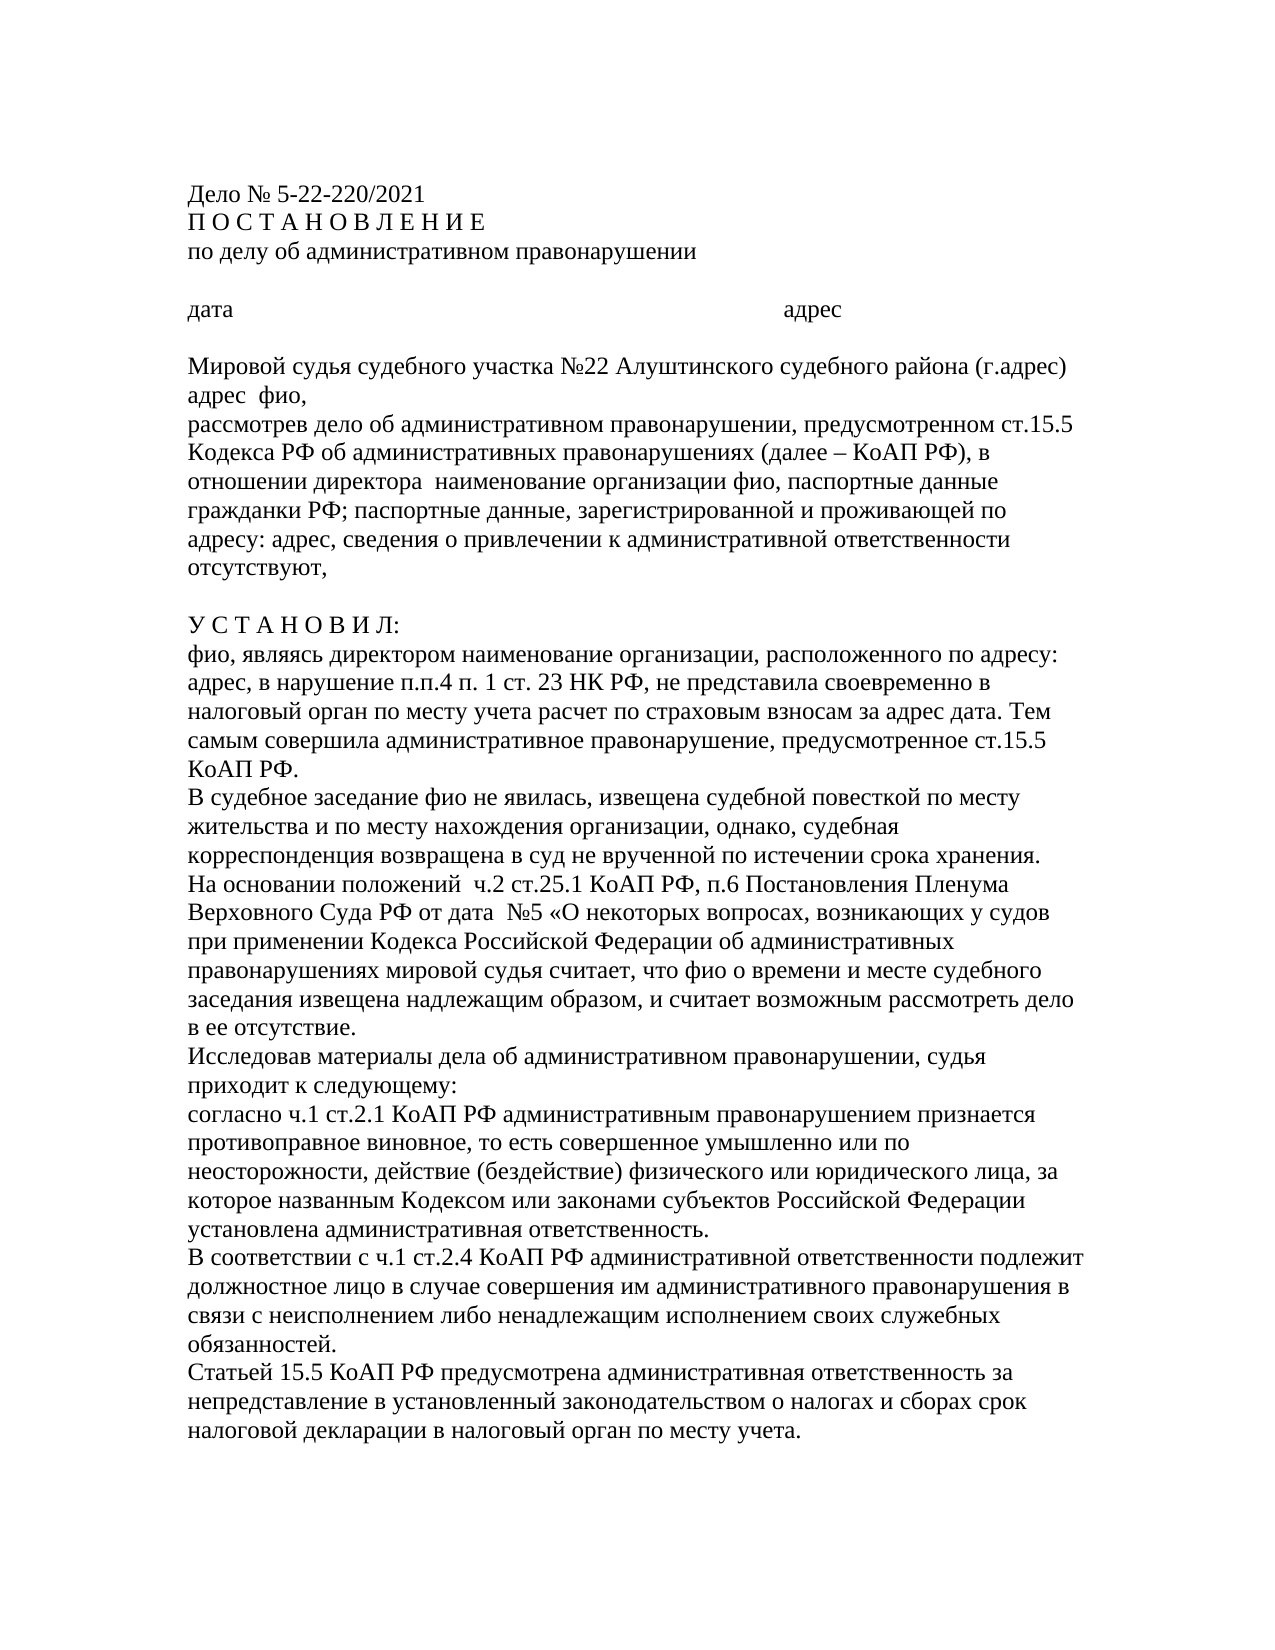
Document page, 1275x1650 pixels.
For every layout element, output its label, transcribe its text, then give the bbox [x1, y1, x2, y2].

text На основании положений ч.2 ст.25.1 КоАП РФ, п.6 Постановления Пленума Верховного Суда РФ от дата №5 «О некоторых вопросах, возникающих у судов при применении Кодекса Российской Федерации об административных правонарушениях мировой судья считает, что фио о времени и месте судебного заседания извещена надлежащим образом, и считает возможным рассмотреть дело в ее отсутствие. [187, 869, 1087, 1041]
text Мировой судья судебного участка №22 Алуштинского судебного района (г.адрес) адрес фио, [187, 351, 1087, 409]
text В судебное заседание фио не явилась, извещена судебной повесткой по месту жительства и по месту нахождения организации, однако, судебная корреспонденция возвращена в суд не врученной по истечении срока хранения. [187, 782, 1087, 869]
text П О С Т А Н О В Л Е Н И Е [187, 207, 1087, 236]
text В соответствии с ч.1 ст.2.4 КоАП РФ административной ответственности подлежит должностное лицо в случае совершения им административного правонарушения в связи с неисполнением либо ненадлежащим исполнением своих служебных обязанностей. [187, 1242, 1087, 1357]
text дата адрес [187, 294, 1087, 322]
text Дело № 5-22-220/2021 [187, 179, 1087, 207]
text У С Т А Н О В И Л: [187, 610, 1087, 639]
text по делу об административном правонарушении [187, 236, 1087, 265]
text согласно ч.1 ст.2.1 КоАП РФ административным правонарушением признается противоправное виновное, то есть совершенное умышленно или по неосторожности, действие (бездействие) физического или юридического лица, за которое названным Кодексом или законами субъектов Российской Федерации установлена административная ответственность. [187, 1099, 1087, 1242]
text Исследовав материалы дела об административном правонарушении, судья приходит к следующему: [187, 1041, 1087, 1099]
text фио, являясь директором наименование организации, расположенного по адресу: адрес, в нарушение п.п.4 п. 1 ст. 23 НК РФ, не представила своевременно в налоговый орган по месту учета расчет по страховым взносам за адрес дата. Тем самым совершила административное правонарушение, предусмотренное ст.15.5 КоАП РФ. [187, 639, 1087, 782]
text рассмотрев дело об административном правонарушении, предусмотренном ст.15.5 Кодекса РФ об административных правонарушениях (далее – КоАП РФ), в отношении директора наименование организации фио, паспортные данные гражданки РФ; паспортные данные, зарегистрированной и проживающей по адресу: адрес, сведения о привлечении к административной ответственности отсутствуют, [187, 409, 1087, 581]
text Статьей 15.5 КоАП РФ предусмотрена административная ответственность за непредставление в установленный законодательством о налогах и сборах срок налоговой декларации в налоговый орган по месту учета. [187, 1357, 1087, 1444]
